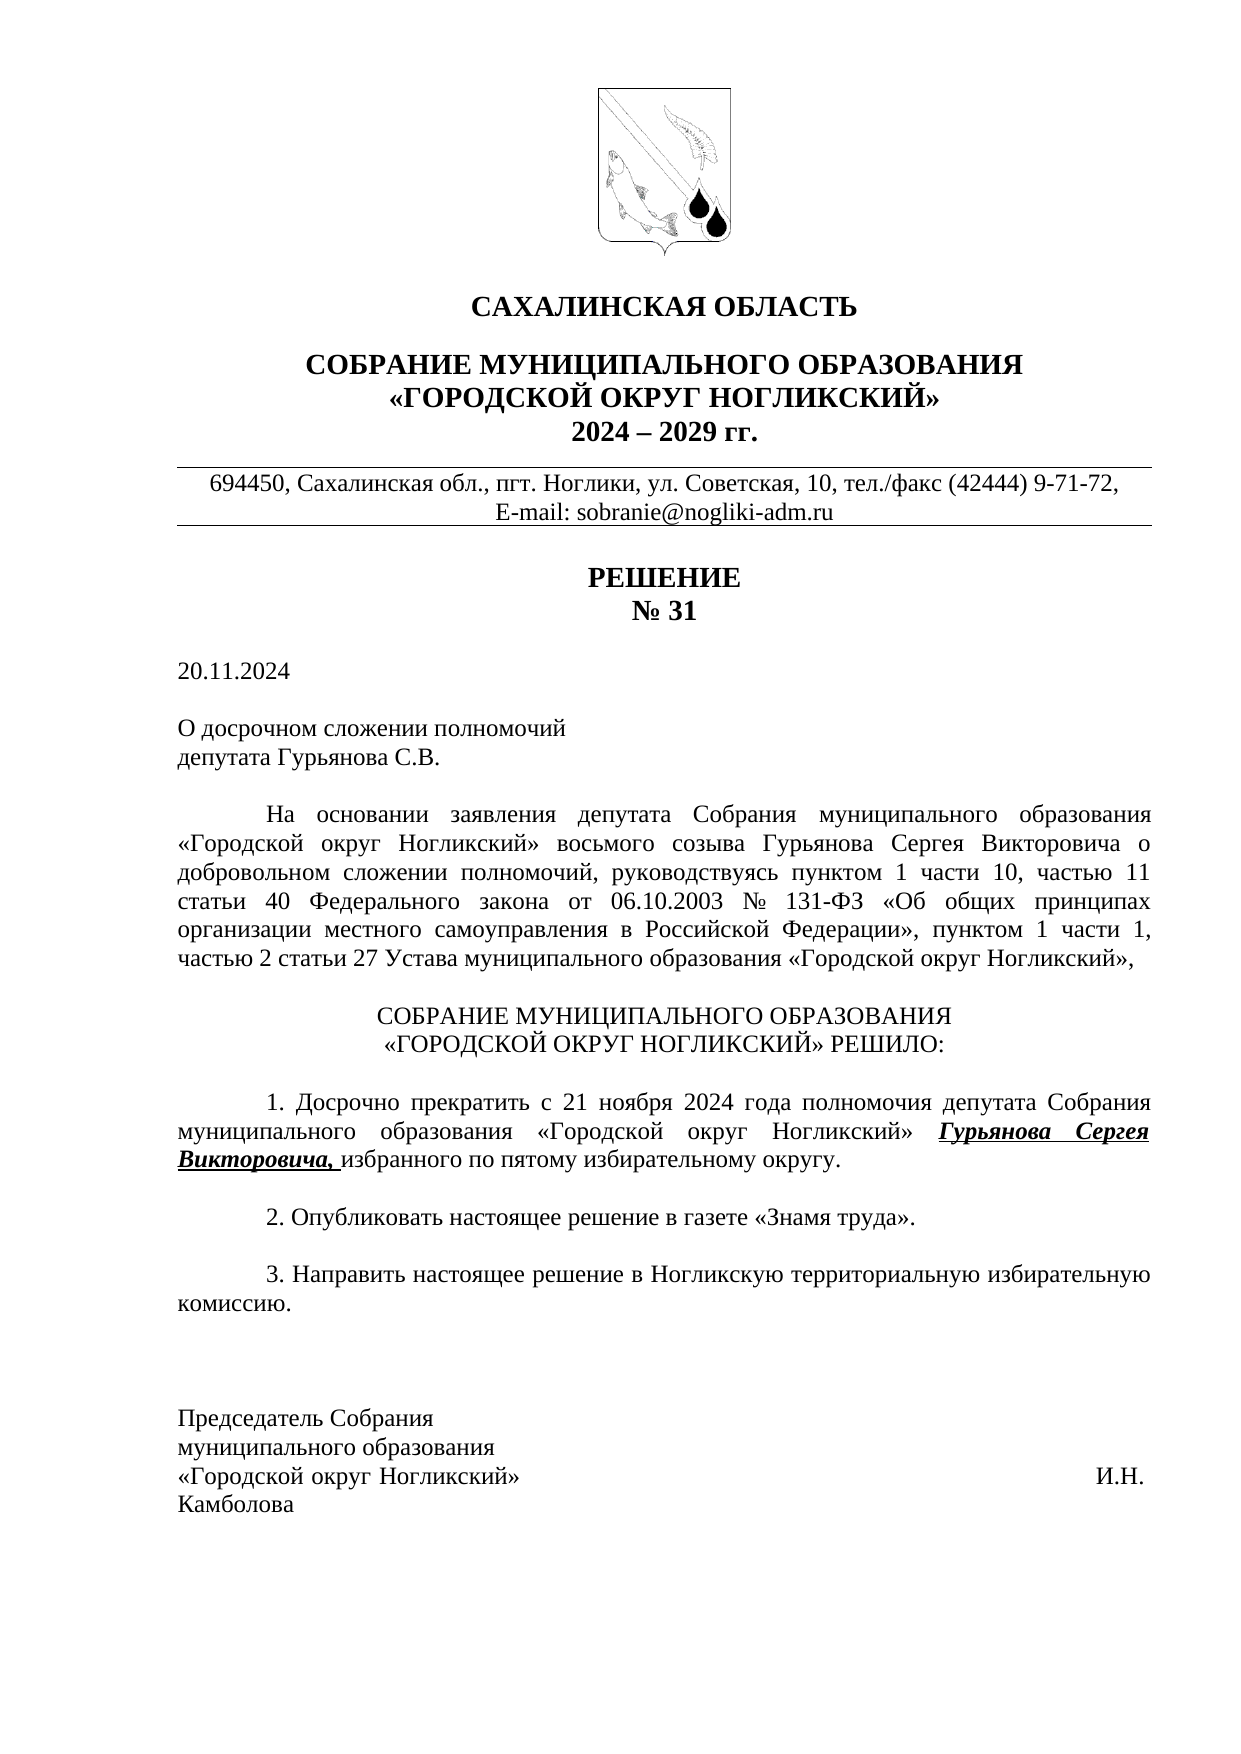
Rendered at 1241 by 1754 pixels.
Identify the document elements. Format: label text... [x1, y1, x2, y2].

text № 31 [177, 593, 1152, 627]
picture [598, 88, 731, 256]
title 1. Досрочно прекратить с 21 ноября 2024 года полномочия депутата Собрания муниципального образования «Городской округ Ногликский» Гурьянова Сергея Викторовича, избранного по пятому избирательному округу. [177, 1087, 1152, 1173]
text РЕШЕНИЕ [177, 560, 1152, 593]
subtitle 2024 – 2029 гг. [177, 414, 1152, 448]
title 2. Опубликовать настоящее решение в газете «Знамя труда». [177, 1202, 1152, 1231]
title САХАЛИНСКАЯ ОБЛАСТЬ [177, 289, 1152, 323]
text 3. Направить настоящее решение в Ногликскую территориальную избирательную комиссию. [177, 1259, 1152, 1317]
subtitle СОБРАНИЕ МУНИЦИПАЛЬНОГО ОБРАЗОВАНИЯ [177, 347, 1152, 381]
text На основании заявления депутата Собрания муниципального образования «Городской округ Ногликский» восьмого созыва Гурьянова Сергея Викторовича о добровольном сложении полномочий, руководствуясь пунктом 1 части 10, частью 11 статьи 40 Федерального закона от 06.10.2003 № 131-ФЗ «Об общих принципах организации местного самоуправления в Российской Федерации», пунктом 1 части 1, частью 2 статьи 27 Устава муниципального образования «Городской округ Ногликский», [177, 799, 1152, 972]
subtitle «ГОРОДСКОЙ ОКРУГ НОГЛИКСКИЙ» [177, 381, 1152, 414]
text муниципального образования [177, 1432, 1152, 1461]
text О досрочном сложении полномочий [177, 713, 1152, 742]
text Председатель Собрания [177, 1403, 1152, 1432]
text «Городской округ Ногликский» И.Н. Камболова [177, 1461, 1152, 1518]
text «ГОРОДСКОЙ ОКРУГ НОГЛИКСКИЙ» РЕШИЛО: [177, 1029, 1152, 1058]
text 20.11.2024 [177, 656, 1152, 684]
table_header 694450, Сахалинская обл., пгт. Ноглики, ул. Советская, 10, тел./факс (42444) 9-71-72, E-mail: sobranie@nogliki-adm.ru [177, 468, 1152, 525]
text депутата Гурьянова С.В. [177, 742, 1152, 771]
text СОБРАНИЕ МУНИЦИПАЛЬНОГО ОБРАЗОВАНИЯ [177, 1001, 1152, 1029]
